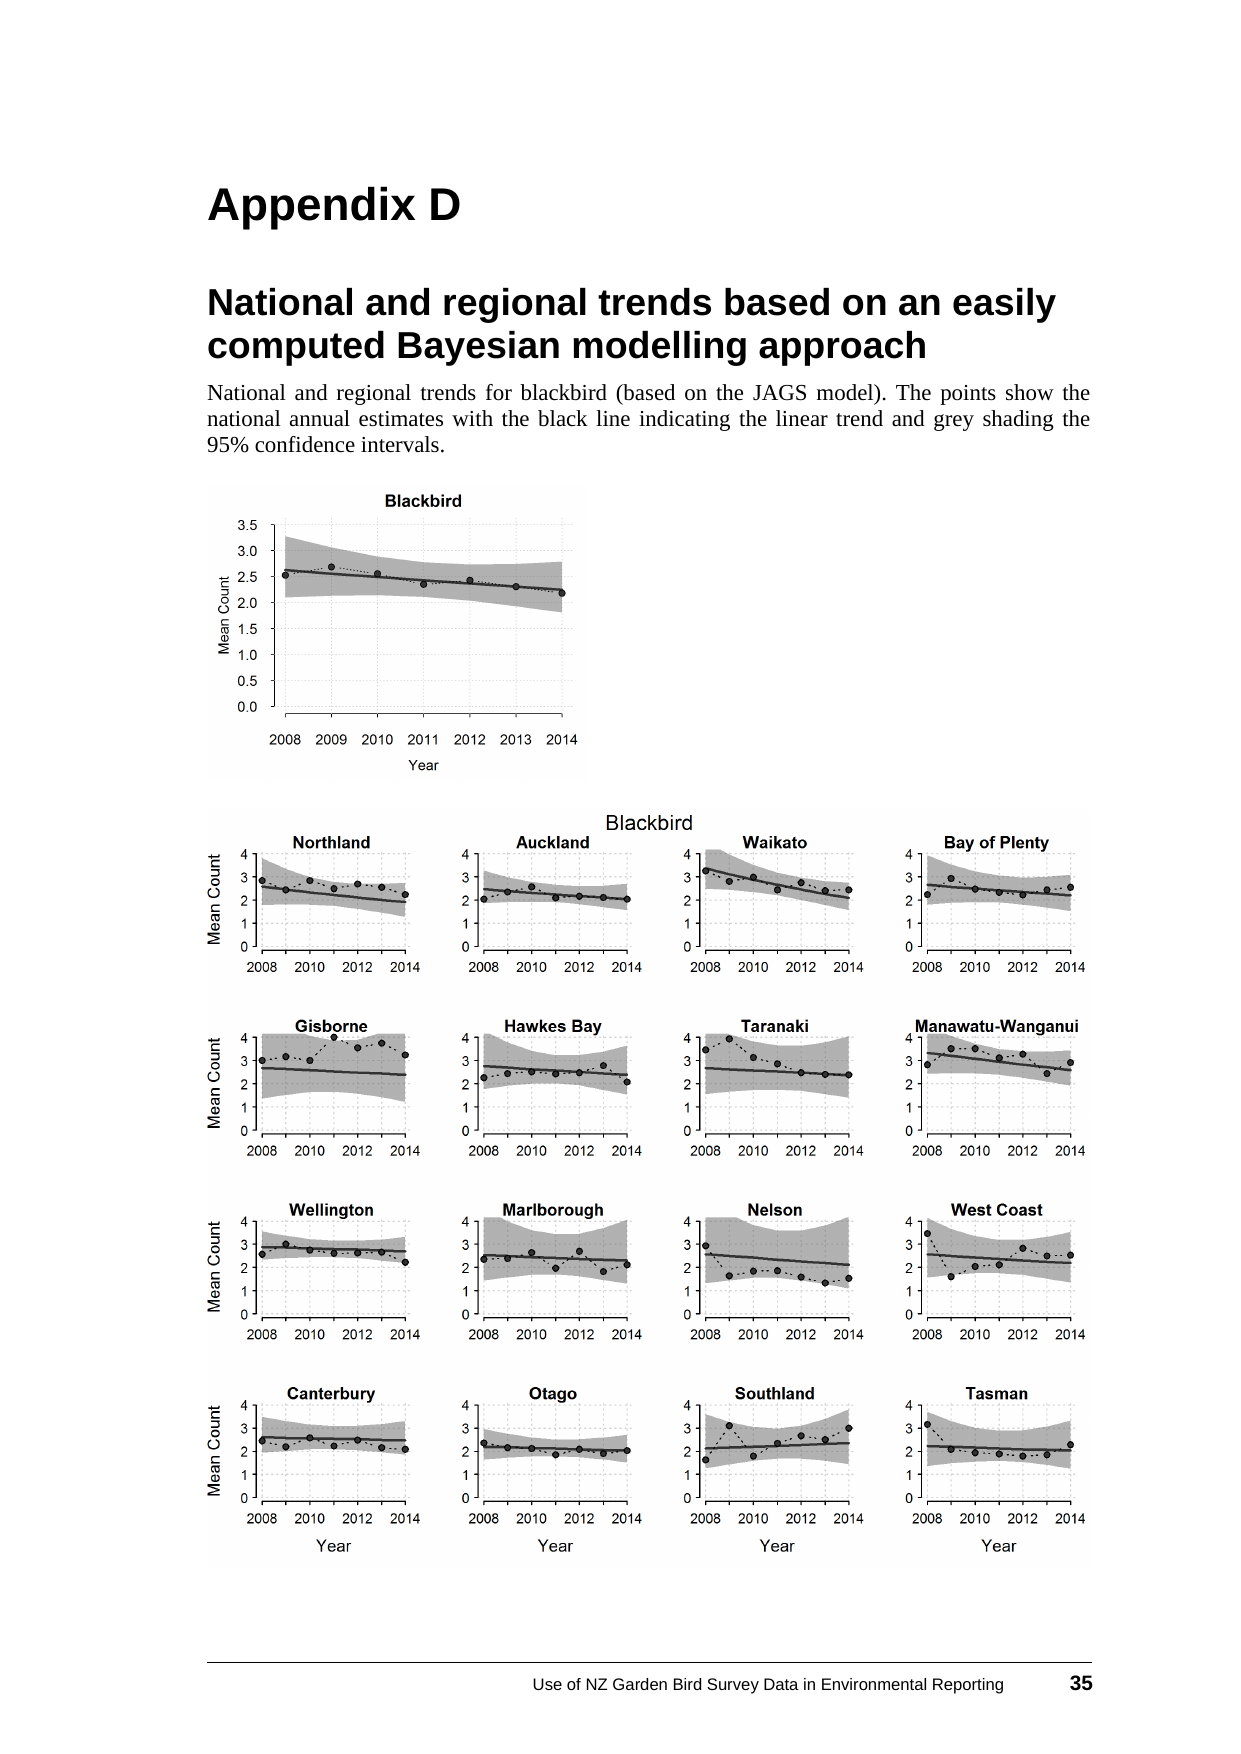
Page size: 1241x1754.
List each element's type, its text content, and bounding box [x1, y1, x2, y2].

picture [206, 484, 590, 782]
picture [206, 808, 1093, 1568]
text National and regional trends for blackbird (based on the JAGS model). The points show the national annual estimates with the black line indicating the linear trend and grey shading the 95% confidence intervals. [207, 379, 1092, 458]
subtitle Appendix D [207, 177, 1092, 230]
subtitle National and regional trends based on an easily computed Bayesian modelling approach [207, 280, 1092, 366]
